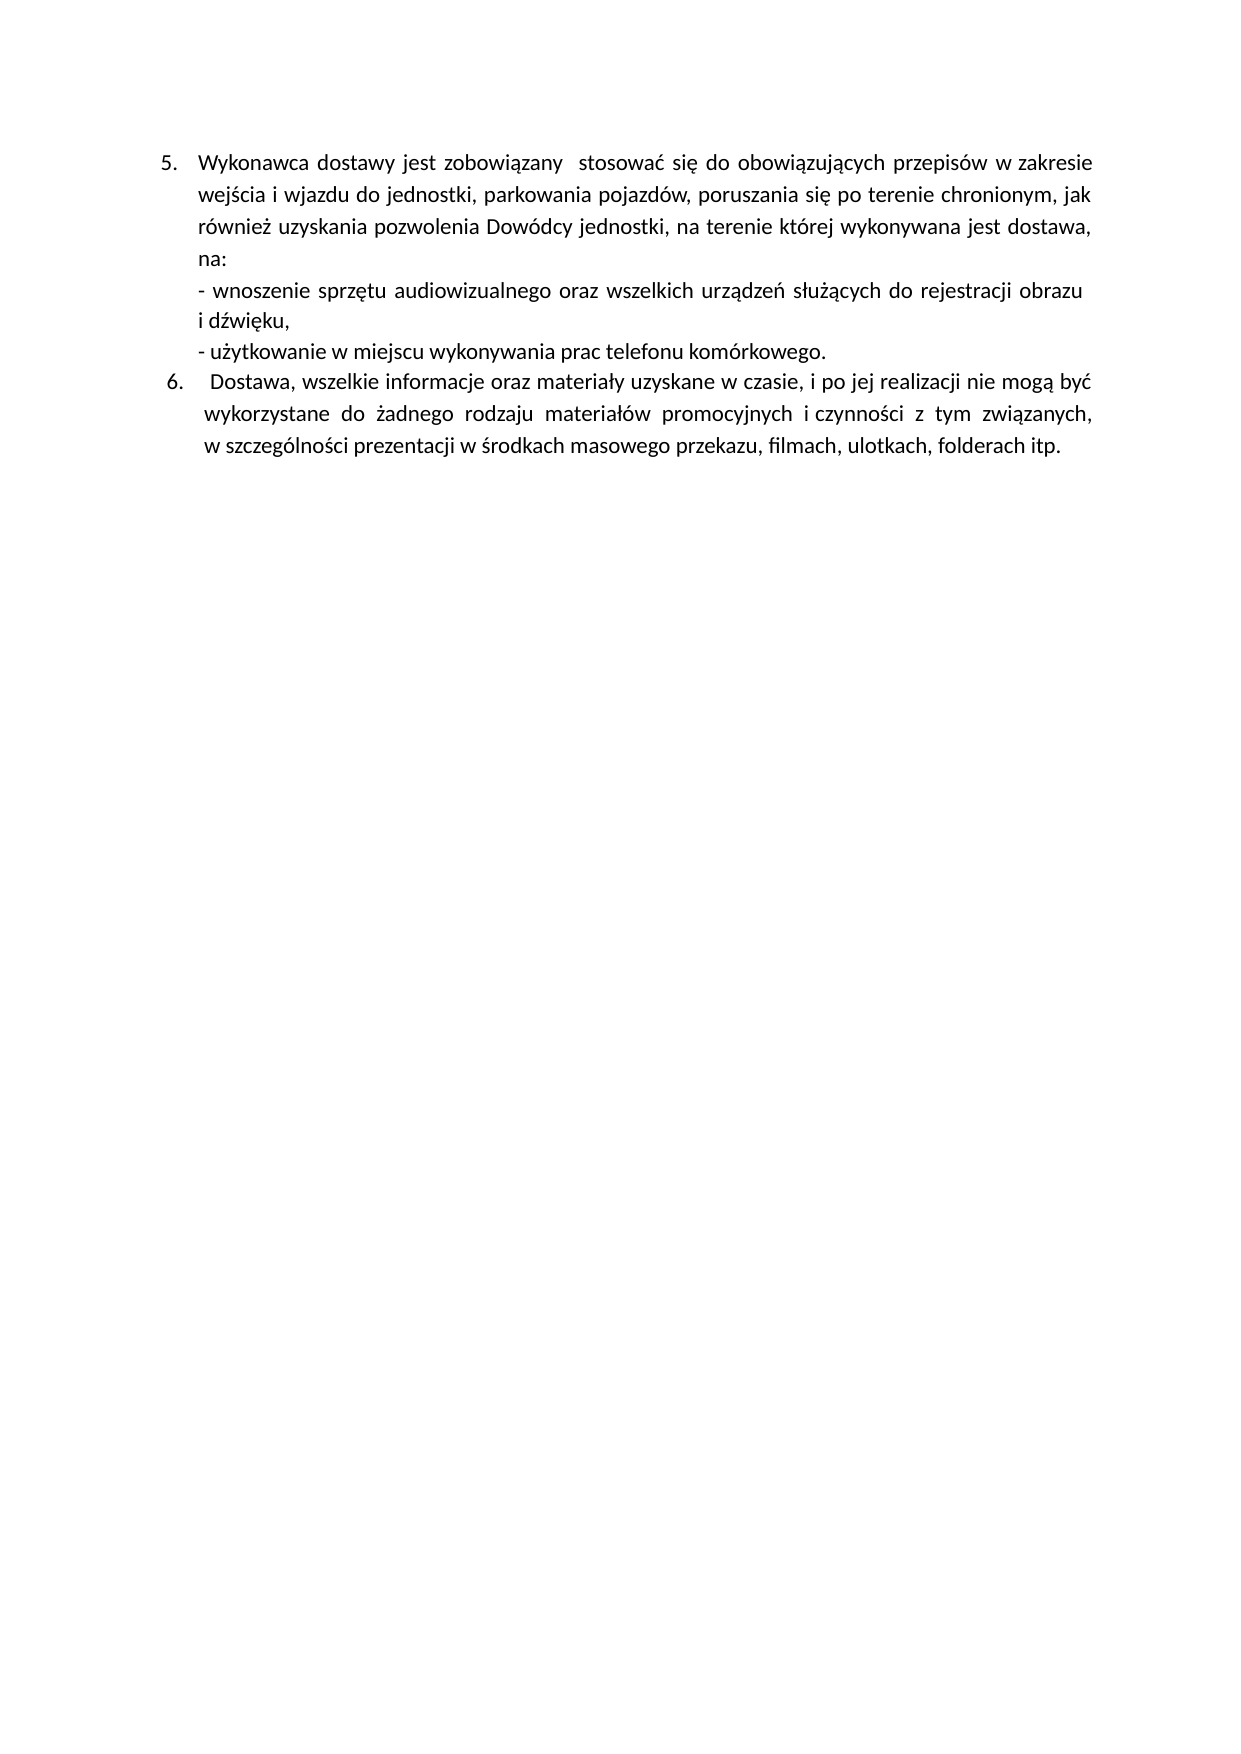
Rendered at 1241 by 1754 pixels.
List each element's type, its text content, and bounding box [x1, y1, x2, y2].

text - wnoszenie sprzętu audiowizualnego oraz wszelkich urządzeń służących do rejestracji obrazu i dźwięku, [198, 276, 1093, 334]
list Wykonawca dostawy jest zobowiązany stosować się do obowiązujących przepisów w zakresie wejścia i wjazdu do jednostki, parkowania pojazdów, poruszania się po terenie chronionym, jak również uzyskania pozwolenia Dowódcy jednostki, na terenie której wykonywana jest dostawa, na: [160, 148, 1093, 272]
text - użytkowanie w miejscu wykonywania prac telefonu komórkowego. [198, 337, 1093, 365]
list Dostawa, wszelkie informacje oraz materiały uzyskane w czasie, i po jej realizacji nie mogą być wykorzystane do żadnego rodzaju materiałów promocyjnych i czynności z tym związanych, w szczególności prezentacji w środkach masowego przekazu, filmach, ulotkach, folderach itp. [166, 367, 1093, 459]
